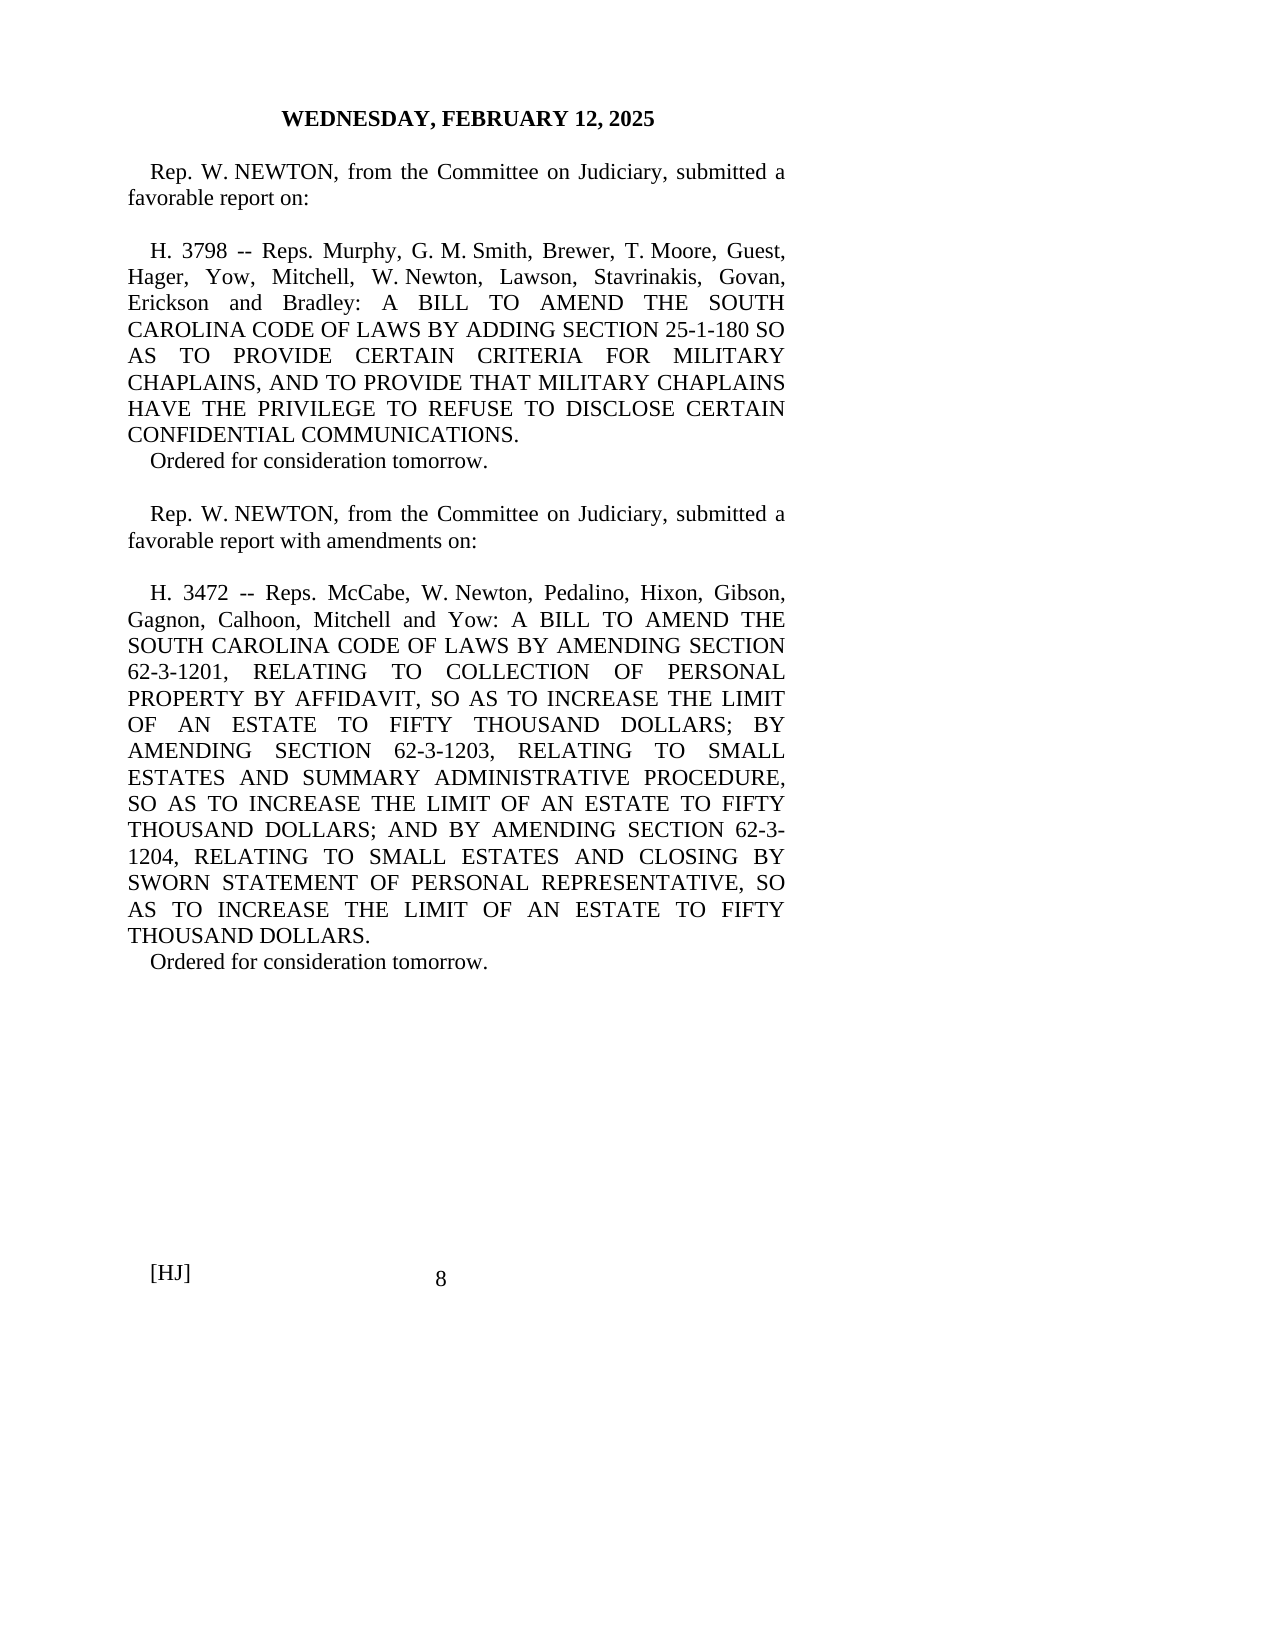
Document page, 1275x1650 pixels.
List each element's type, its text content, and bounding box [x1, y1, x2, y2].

text H. 3472 -- Reps. McCabe, W. Newton, Pedalino, Hixon, Gibson, Gagnon, Calhoon, Mitchell and Yow: A BILL TO AMEND THE SOUTH CAROLINA CODE OF LAWS BY AMENDING SECTION 62-3-1201, RELATING TO COLLECTION OF PERSONAL PROPERTY BY AFFIDAVIT, SO AS TO INCREASE THE LIMIT OF AN ESTATE TO FIFTY THOUSAND DOLLARS; BY AMENDING SECTION 62-3-1203, RELATING TO SMALL ESTATES AND SUMMARY ADMINISTRATIVE PROCEDURE, SO AS TO INCREASE THE LIMIT OF AN ESTATE TO FIFTY THOUSAND DOLLARS; AND BY AMENDING SECTION 62-3-1204, RELATING TO SMALL ESTATES AND CLOSING BY SWORN STATEMENT OF PERSONAL REPRESENTATIVE, SO AS TO INCREASE THE LIMIT OF AN ESTATE TO FIFTY THOUSAND DOLLARS. [127, 579, 786, 948]
text Ordered for consideration tomorrow. [127, 448, 786, 474]
text H. 3798 -- Reps. Murphy, G. M. Smith, Brewer, T. Moore, Guest, Hager, Yow, Mitchell, W. Newton, Lawson, Stavrinakis, Govan, Erickson and Bradley: A BILL TO AMEND THE SOUTH CAROLINA CODE OF LAWS BY ADDING SECTION 25-1-180 SO AS TO PROVIDE CERTAIN CRITERIA FOR MILITARY CHAPLAINS, AND TO PROVIDE THAT MILITARY CHAPLAINS HAVE THE PRIVILEGE TO REFUSE TO DISCLOSE CERTAIN CONFIDENTIAL COMMUNICATIONS. [127, 237, 786, 448]
text Rep. W. NEWTON, from the Committee on Judiciary, submitted a favorable report on: [127, 158, 786, 210]
text Rep. W. NEWTON, from the Committee on Judiciary, submitted a favorable report with amendments on: [127, 500, 786, 553]
text Ordered for consideration tomorrow. [127, 948, 786, 975]
